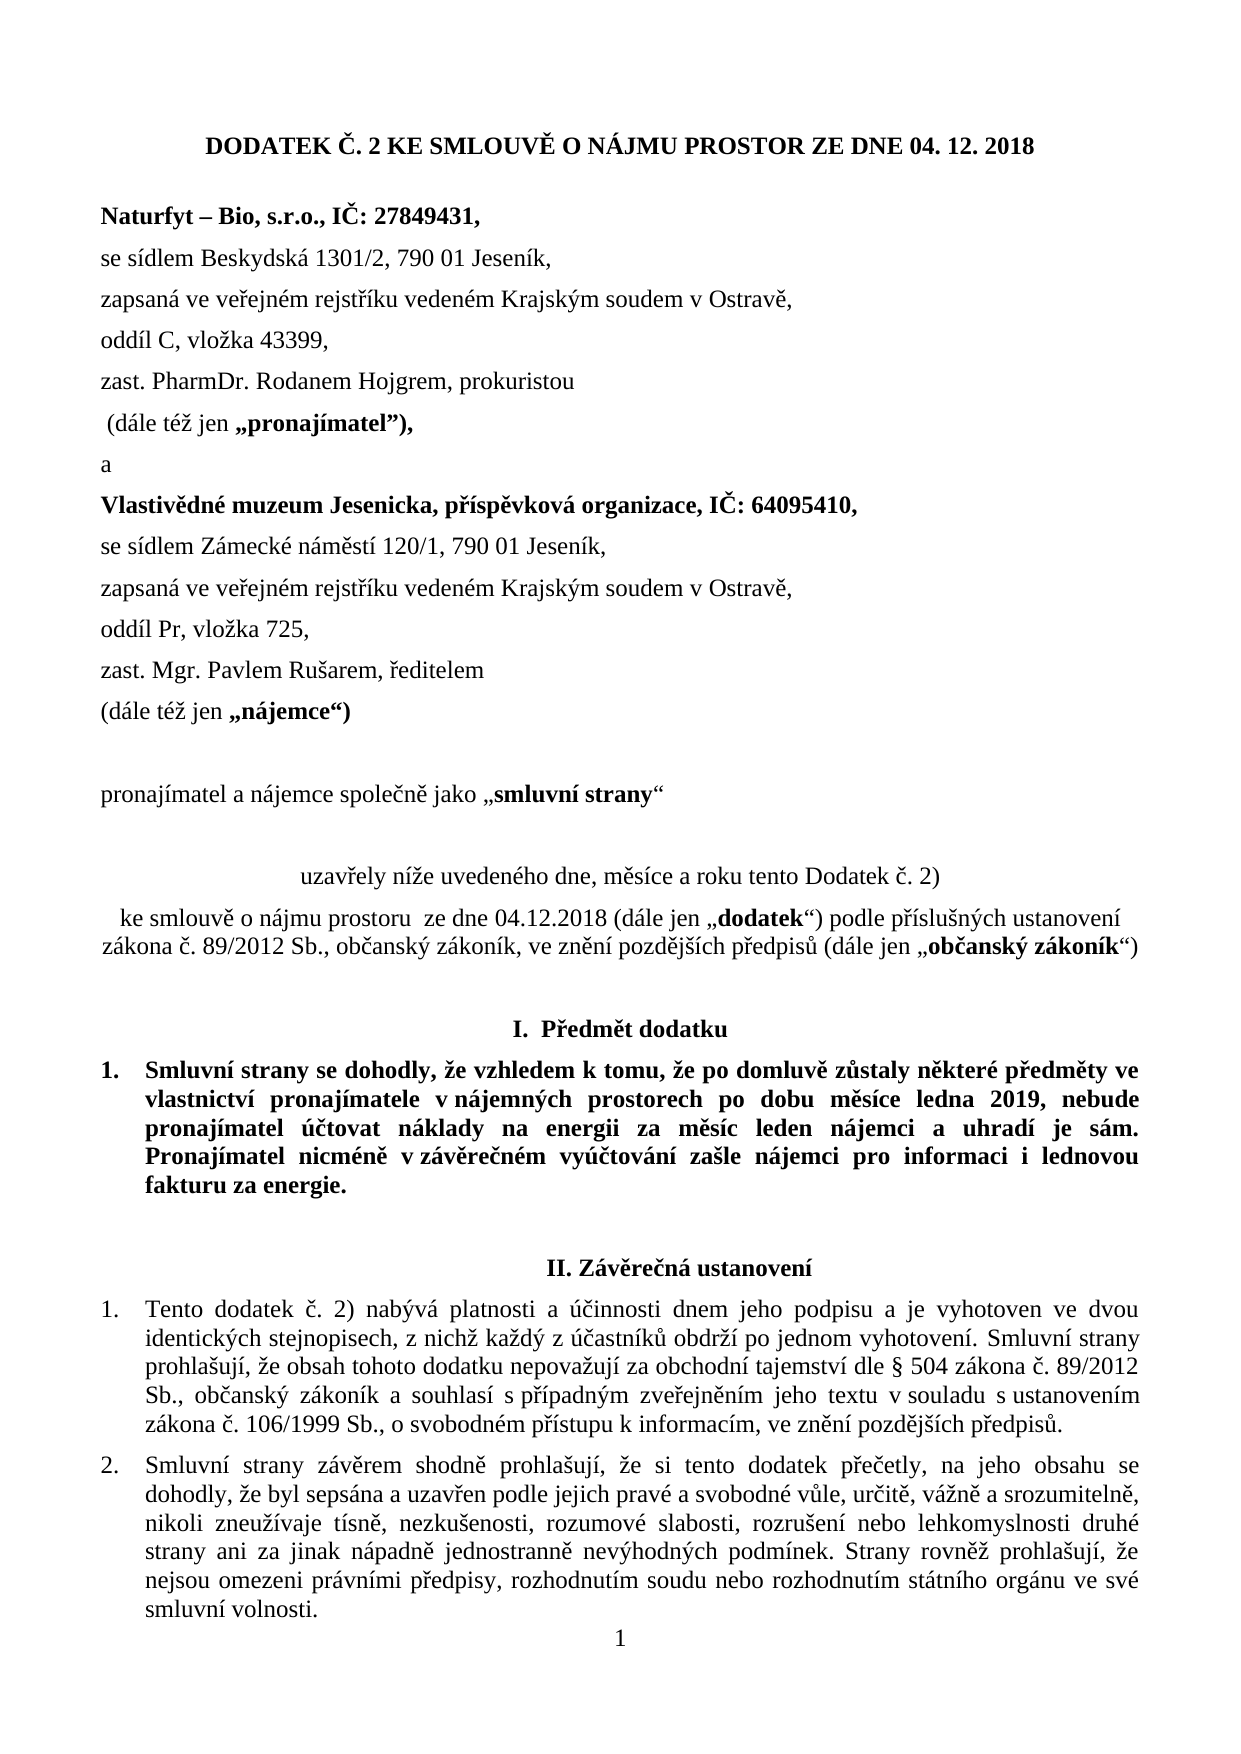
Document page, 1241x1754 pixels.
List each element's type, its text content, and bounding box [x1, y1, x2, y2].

text zast. Mgr. Pavlem Rušarem, ředitelem [100, 655, 1089, 684]
text Naturfyt – Bio, s.r.o., IČ: 27849431, [100, 201, 1140, 230]
text zapsaná ve veřejném rejstříku vedeném Krajským soudem v Ostravě, [100, 573, 1140, 601]
text II. Závěrečná ustanovení [218, 1253, 1140, 1281]
text pronajímatel a nájemce společně jako „smluvní strany“ [100, 779, 1140, 808]
list Smluvní strany se dohodly, že vzhledem k tomu, že po domluvě zůstaly některé předměty ve vlastnictví pronajímatele v nájemných prostorech po dobu měsíce ledna 2019, nebude pronajímatel účtovat náklady na energii za měsíc leden nájemci a uhradí je sám. Pronajímatel nicméně v závěrečném vyúčtování zašle nájemci pro informaci i lednovou fakturu za energie. [100, 1055, 1140, 1199]
text se sídlem Beskydská 1301/2, 790 01 Jeseník, [100, 243, 1140, 271]
text zapsaná ve veřejném rejstříku vedeném Krajským soudem v Ostravě, [100, 284, 1140, 313]
text I. Předmět dodatku [100, 1014, 1140, 1043]
text (dále též jen „nájemce“) [100, 696, 1140, 725]
text DODATEK Č. 2 KE SMLOUVĚ O NÁJMU PROSTOR ZE DNE 04. 12. 2018 [100, 131, 1140, 160]
text oddíl Pr, vložka 725, [100, 614, 1140, 643]
list Tento dodatek č. 2) nabývá platnosti a účinnosti dnem jeho podpisu a je vyhotoven ve dvou identických stejnopisech, z nichž každý z účastníků obdrží po jednom vyhotovení. Smluvní strany prohlašují, že obsah tohoto dodatku nepovažují za obchodní tajemství dle § 504 zákona č. 89/2012 Sb., občanský zákoník a souhlasí s případným zveřejněním jeho textu v souladu s ustanovením zákona č. 106/1999 Sb., o svobodném přístupu k informacím, ve znění pozdějších předpisů. [100, 1294, 1140, 1438]
text a [100, 449, 1140, 478]
text (dále též jen „pronajímatel”), [100, 408, 1140, 436]
text oddíl C, vložka 43399, [100, 325, 1140, 354]
list Smluvní strany závěrem shodně prohlašují, že si tento dodatek přečetly, na jeho obsahu se dohodly, že byl sepsána a uzavřen podle jejich pravé a svobodné vůle, určitě, vážně a srozumitelně, nikoli zneužívaje tísně, nezkušenosti, rozumové slabosti, rozrušení nebo lehkomyslnosti druhé strany ani za jinak nápadně jednostranně nevýhodných podmínek. Strany rovněž prohlašují, že nejsou omezeni právními předpisy, rozhodnutím soudu nebo rozhodnutím státního orgánu ve své smluvní volnosti. [100, 1450, 1140, 1623]
text ke smlouvě o nájmu prostoru ze dne 04.12.2018 (dále jen „dodatek“) podle příslušných ustanovení zákona č. 89/2012 Sb., občanský zákoník, ve znění pozdějších předpisů (dále jen „občanský zákoník“) [100, 903, 1140, 960]
text Vlastivědné muzeum Jesenicka, příspěvková organizace, IČ: 64095410, [100, 490, 1089, 519]
text zast. PharmDr. Rodanem Hojgrem, prokuristou [100, 366, 1140, 395]
text uzavřely níže uvedeného dne, měsíce a roku tento Dodatek č. 2) [100, 861, 1140, 890]
text se sídlem Zámecké náměstí 120/1, 790 01 Jeseník, [100, 531, 1140, 560]
